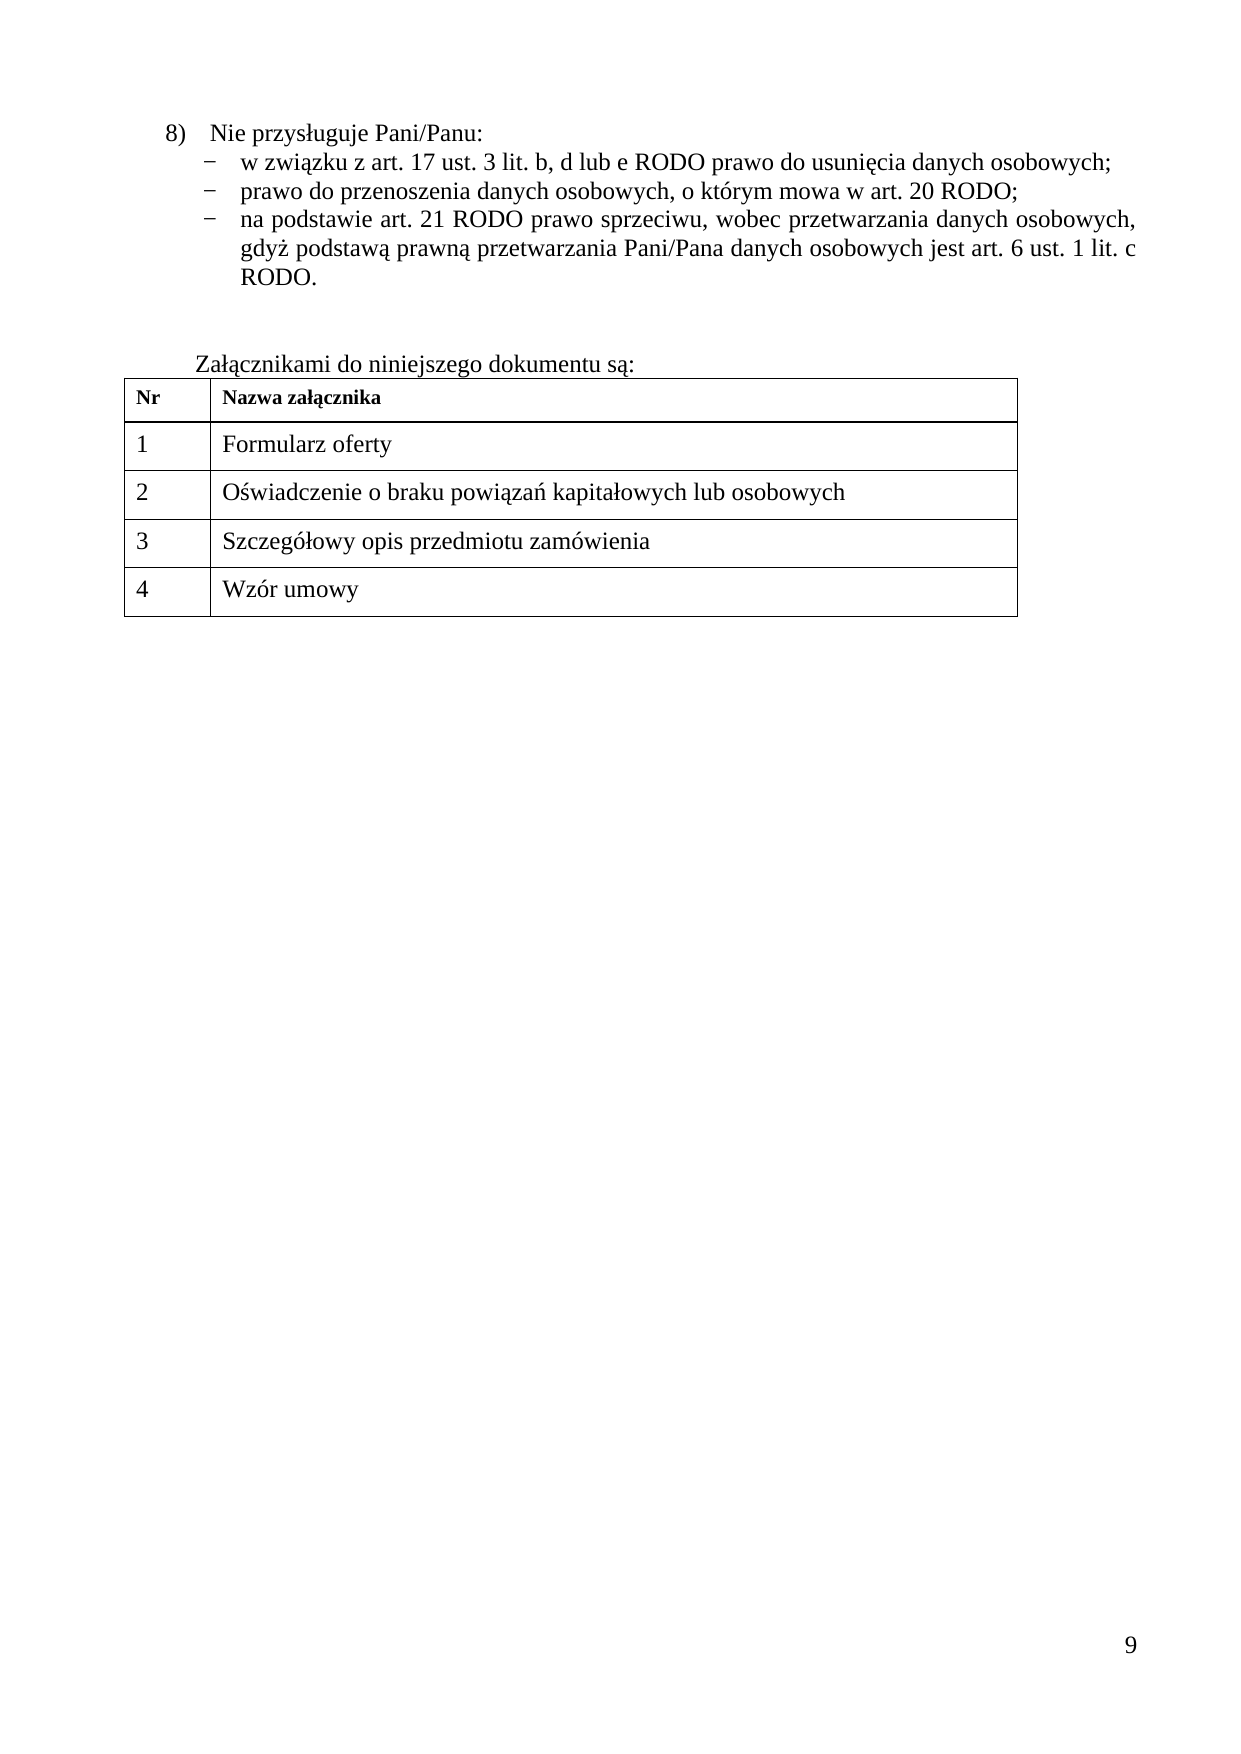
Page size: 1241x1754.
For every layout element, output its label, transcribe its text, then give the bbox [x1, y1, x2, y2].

list prawo do przenoszenia danych osobowych, o którym mowa w art. 20 RODO; [203, 176, 1137, 204]
list na podstawie art. 21 RODO prawo sprzeciwu, wobec przetwarzania danych osobowych, gdyż podstawą prawną przetwarzania Pani/Pana danych osobowych jest art. 6 ust. 1 lit. c RODO. [203, 204, 1137, 291]
table_header Nr [125, 379, 210, 421]
table_cell Szczegółowy opis przedmiotu zamówienia [211, 520, 1017, 567]
list Nie przysługuje Pani/Panu: [165, 118, 1137, 147]
table_cell 1 [125, 423, 210, 470]
table_cell Formularz oferty [211, 423, 1017, 470]
table_cell Oświadczenie o braku powiązań kapitałowych lub osobowych [211, 471, 1017, 518]
table_cell 4 [125, 568, 210, 616]
table_cell Wzór umowy [211, 568, 1017, 616]
table_cell 3 [125, 520, 210, 567]
table_header Nazwa załącznika [211, 379, 1017, 421]
list w związku z art. 17 ust. 3 lit. b, d lub e RODO prawo do usunięcia danych osobowych; [203, 147, 1137, 176]
subtitle Załącznikami do niniejszego dokumentu są: [195, 349, 1137, 377]
table_cell 2 [125, 471, 210, 518]
